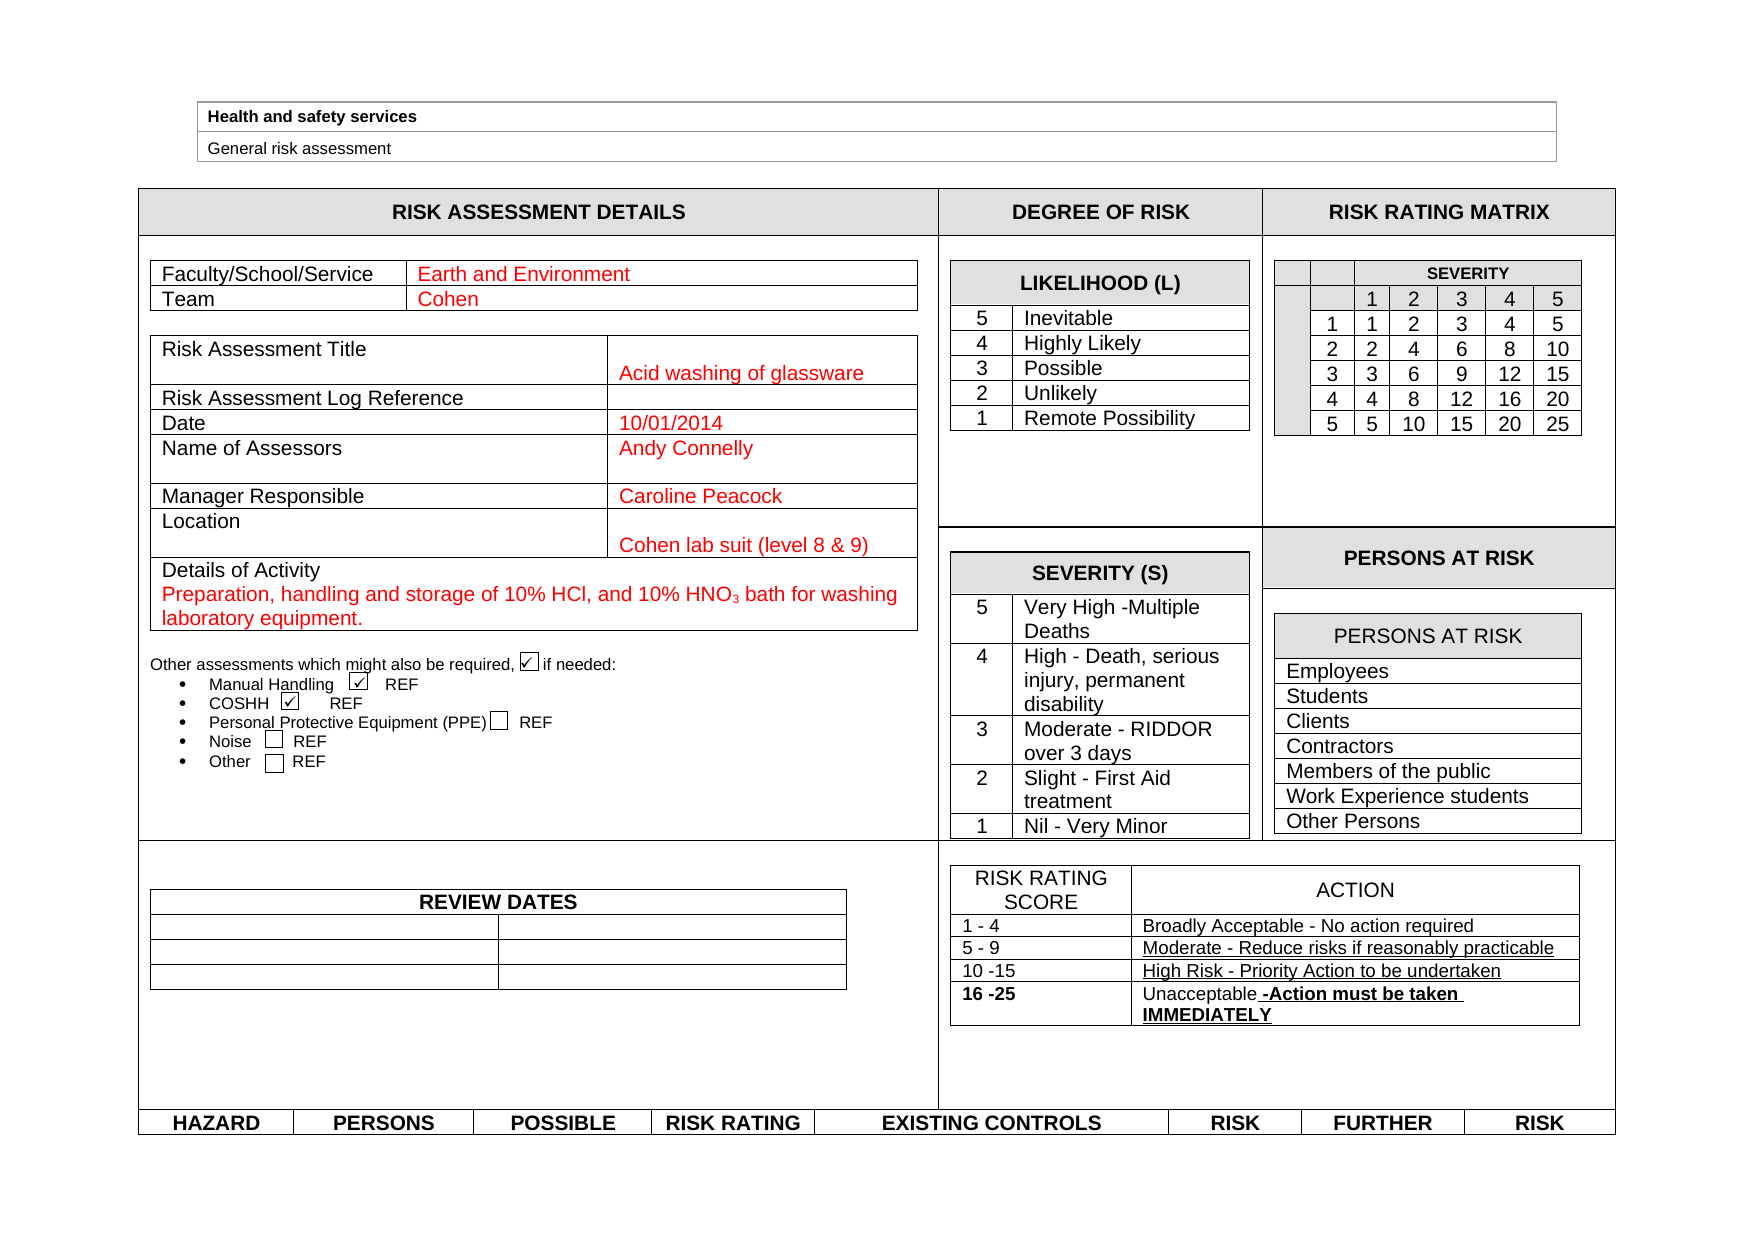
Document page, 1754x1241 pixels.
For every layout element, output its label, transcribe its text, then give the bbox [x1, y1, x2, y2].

table_cell [939, 841, 1615, 1109]
table_cell [939, 236, 1262, 526]
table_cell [815, 1110, 1168, 1134]
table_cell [652, 1110, 814, 1134]
table_cell PERSONS AT RISK [1263, 528, 1615, 587]
table_cell [1263, 589, 1615, 839]
table_cell [1263, 236, 1615, 526]
table_cell [939, 528, 1262, 839]
table_header RISK RATING MATRIX [1263, 189, 1615, 235]
table_cell Other assessments which might also be required, if needed: Manual Handling REF COSHH REF Personal Protective Equipment (PPE) REF Noise REF Other REF [139, 236, 938, 839]
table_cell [294, 1110, 473, 1134]
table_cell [1465, 1110, 1615, 1134]
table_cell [1169, 1110, 1301, 1134]
table_header DEGREE OF RISK [939, 189, 1262, 235]
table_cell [139, 1110, 293, 1134]
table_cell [1302, 1110, 1464, 1134]
table_cell POSSIBLE OUTCOME [474, 1110, 651, 1134]
table_cell [139, 841, 938, 1109]
table_header RISK ASSESSMENT DETAILS [139, 189, 938, 235]
